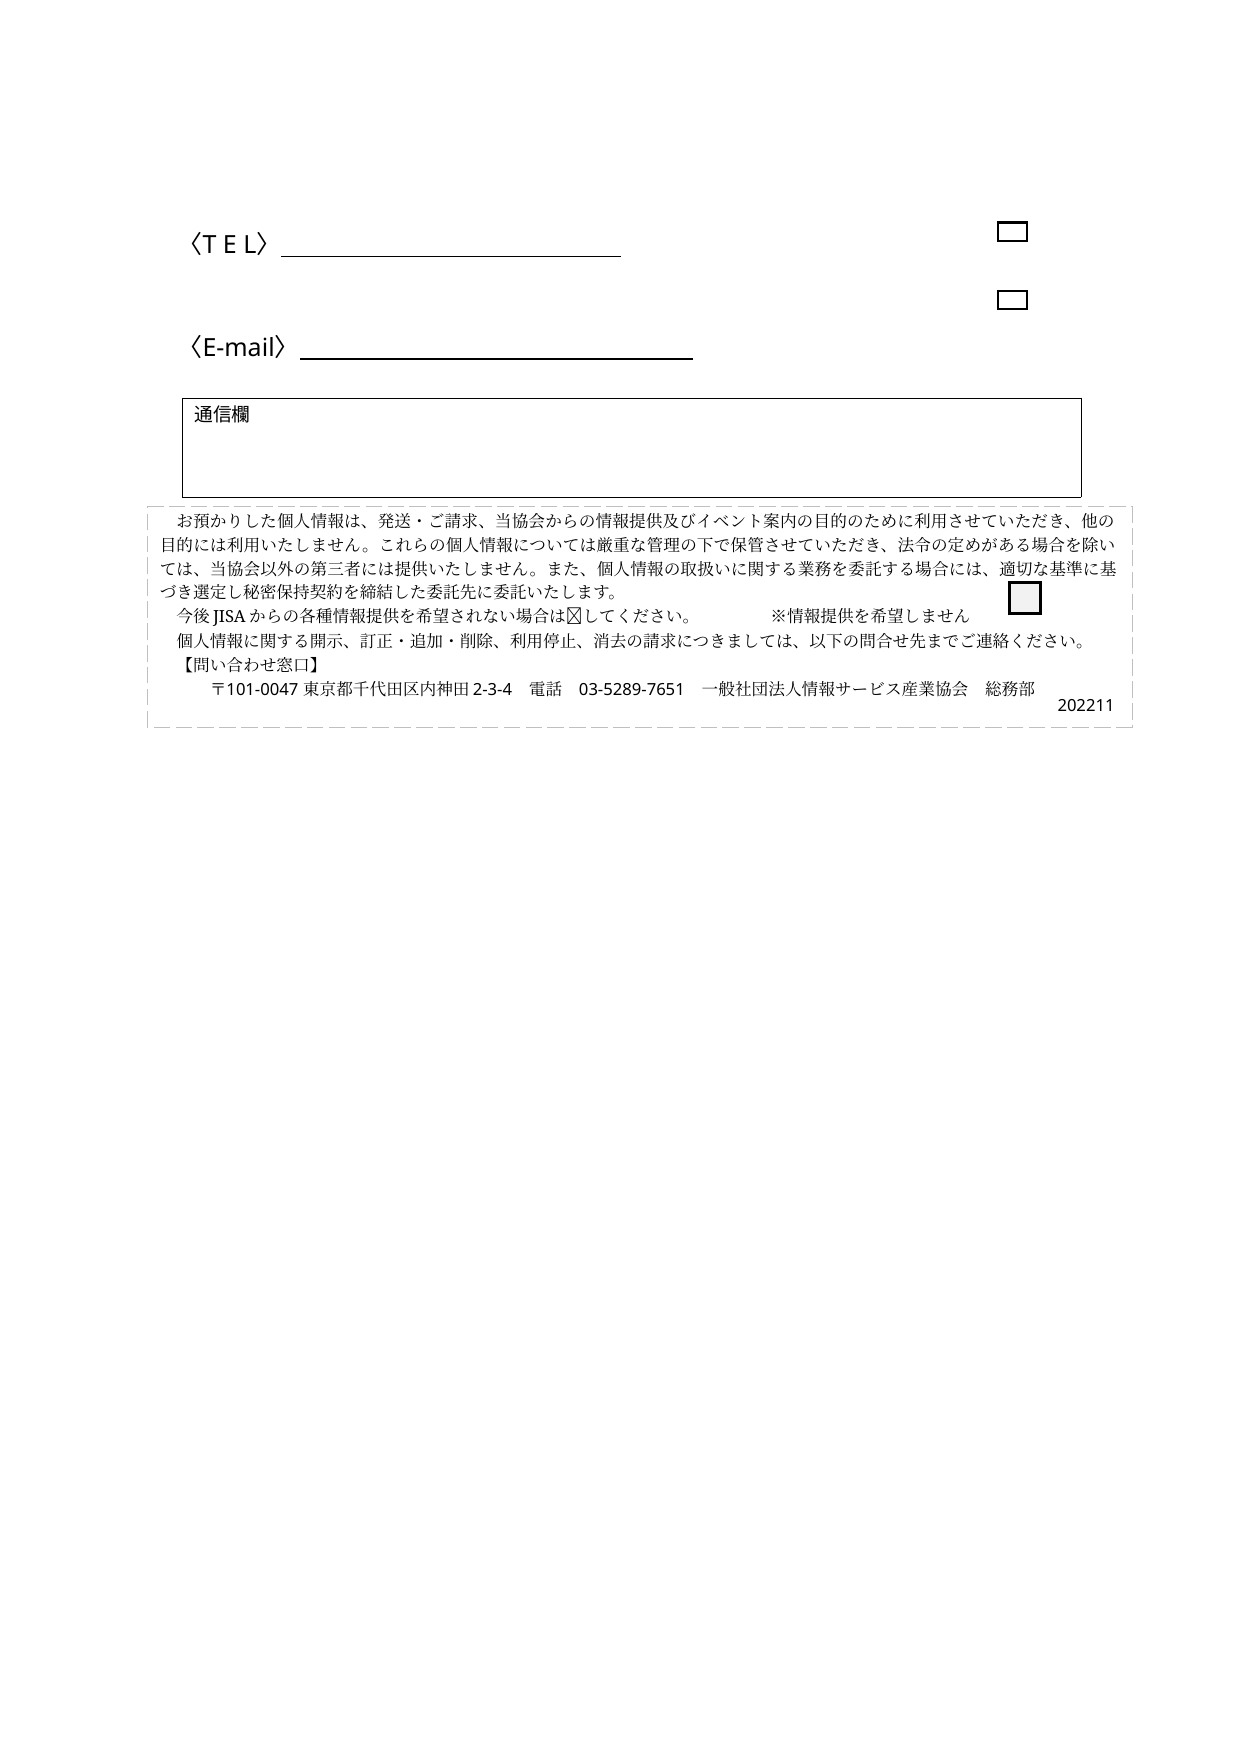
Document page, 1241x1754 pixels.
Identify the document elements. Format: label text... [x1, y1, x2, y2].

text 〈E-mail〉 [177, 311, 1137, 379]
text 〈T E L〉 [177, 208, 1137, 277]
